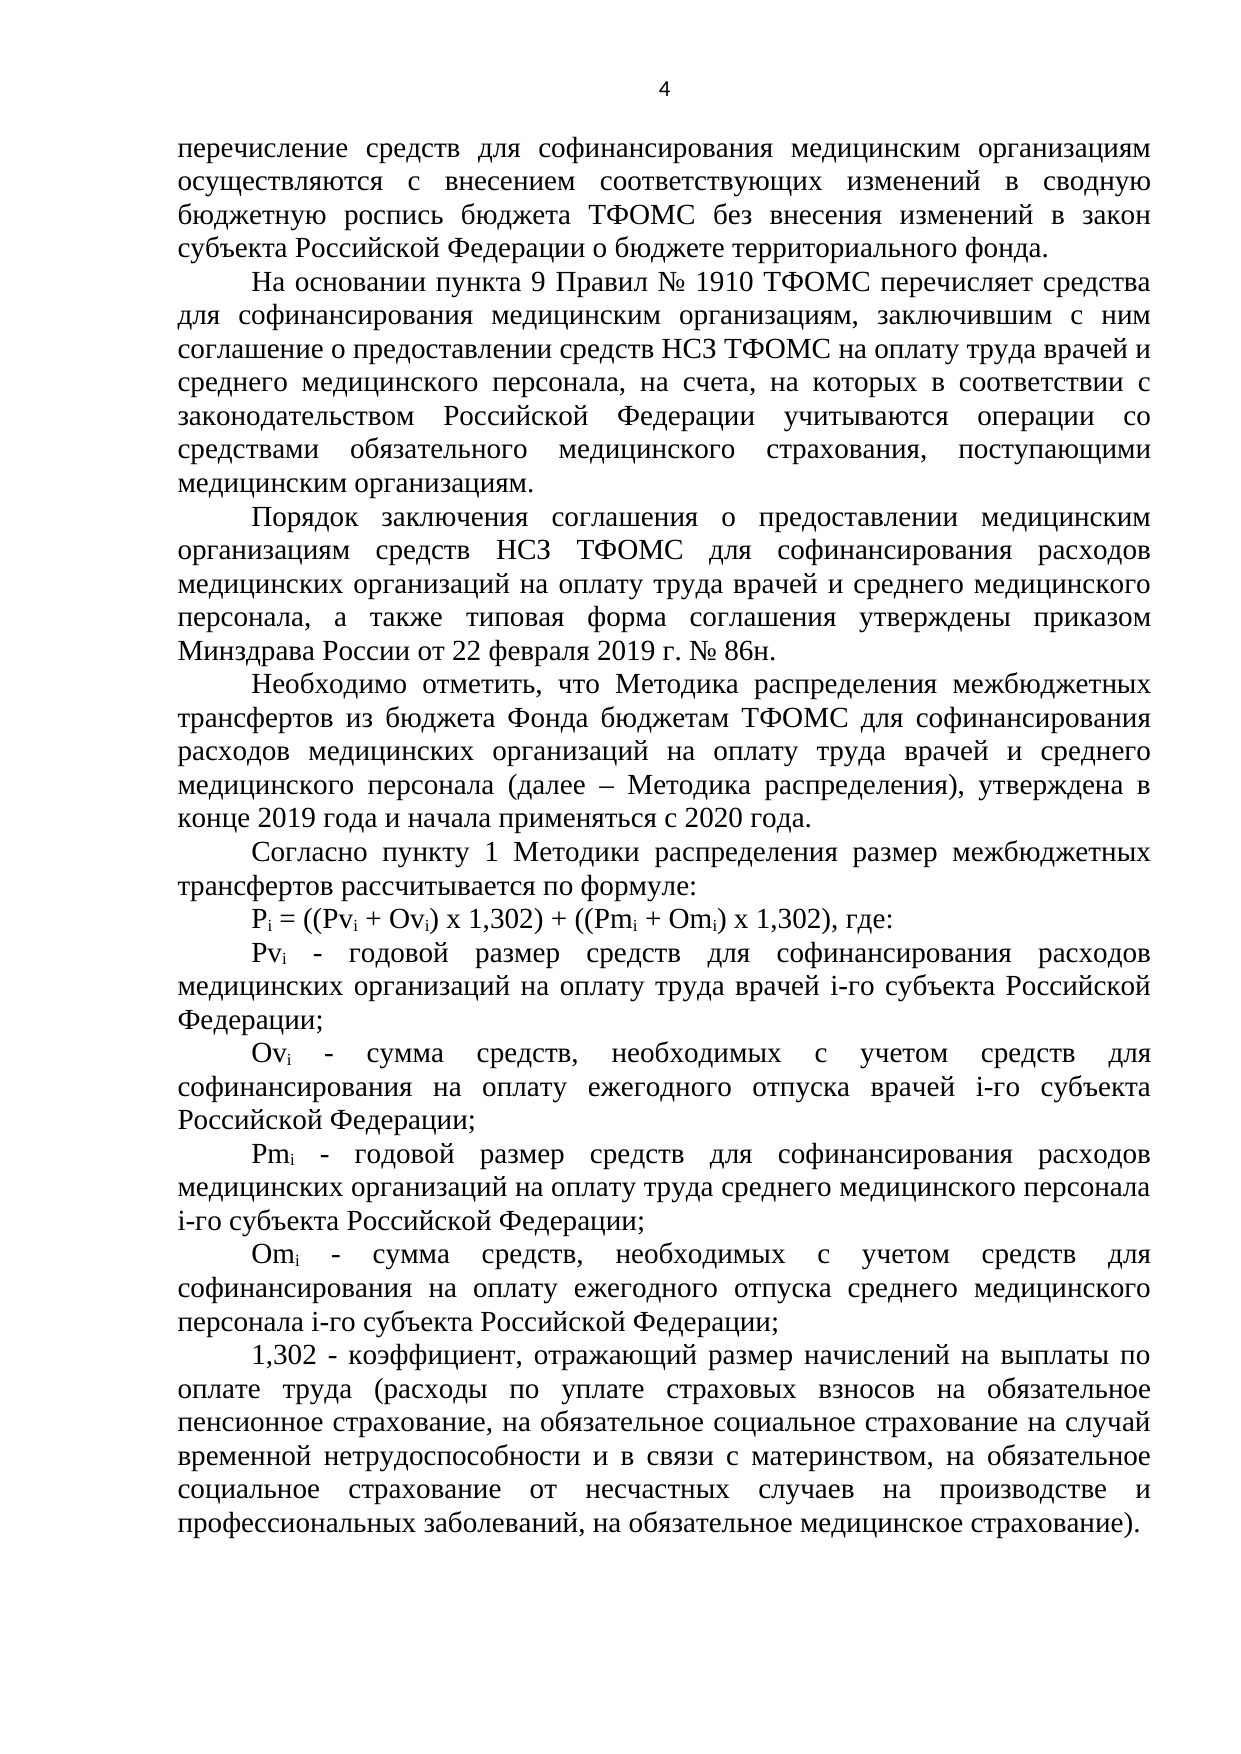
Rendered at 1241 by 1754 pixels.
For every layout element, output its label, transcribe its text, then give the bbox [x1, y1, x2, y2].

text Оmi - сумма средств, необходимых с учетом средств для софинансирования на оплату ежегодного отпуска среднего медицинского персонала i-го субъекта Российской Федерации; [177, 1237, 1152, 1337]
text Оvi - сумма средств, необходимых с учетом средств для софинансирования на оплату ежегодного отпуска врачей i-го субъекта Российской Федерации; [177, 1035, 1152, 1136]
text Порядок заключения соглашения о предоставлении медицинским организациям средств НСЗ ТФОМС для софинансирования расходов медицинских организаций на оплату труда врачей и среднего медицинского персонала, а также типовая форма соглашения утверждены приказом Минздрава России от 22 февраля 2019 г. № 86н. [177, 499, 1152, 666]
text Рi = ((Рvi + Оvi) x 1,302) + ((Рmi + Оmi) x 1,302), где: [177, 901, 1152, 935]
text Рmi - годовой размер средств для софинансирования расходов медицинских организаций на оплату труда среднего медицинского персонала i-го субъекта Российской Федерации; [177, 1136, 1152, 1237]
text Рvi - годовой размер средств для софинансирования расходов медицинских организаций на оплату труда врачей i-го субъекта Российской Федерации; [177, 935, 1152, 1035]
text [177, 130, 1152, 264]
text Согласно пункту 1 Методики распределения размер межбюджетных трансфертов рассчитывается по формуле: [177, 834, 1152, 901]
text Необходимо отметить, что Методика распределения межбюджетных трансфертов из бюджета Фонда бюджетам ТФОМС для софинансирования расходов медицинских организаций на оплату труда врачей и среднего медицинского персонала (далее – Методика распределения), утверждена в конце 2019 года и начала применяться с 2020 года. [177, 666, 1152, 834]
text На основании пункта 9 Правил № 1910 ТФОМС перечисляет средства для софинансирования медицинским организациям, заключившим с ним соглашение о предоставлении средств НСЗ ТФОМС на оплату труда врачей и среднего медицинского персонала, на счета, на которых в соответствии с законодательством Российской Федерации учитываются операции со средствами обязательного медицинского страхования, поступающими медицинским организациям. [177, 264, 1152, 499]
text 1,302 - коэффициент, отражающий размер начислений на выплаты по оплате труда (расходы по уплате страховых взносов на обязательное пенсионное страхование, на обязательное социальное страхование на случай временной нетрудоспособности и в связи с материнством, на обязательное социальное страхование от несчастных случаев на производстве и профессиональных заболеваний, на обязательное медицинское страхование). [177, 1337, 1152, 1538]
